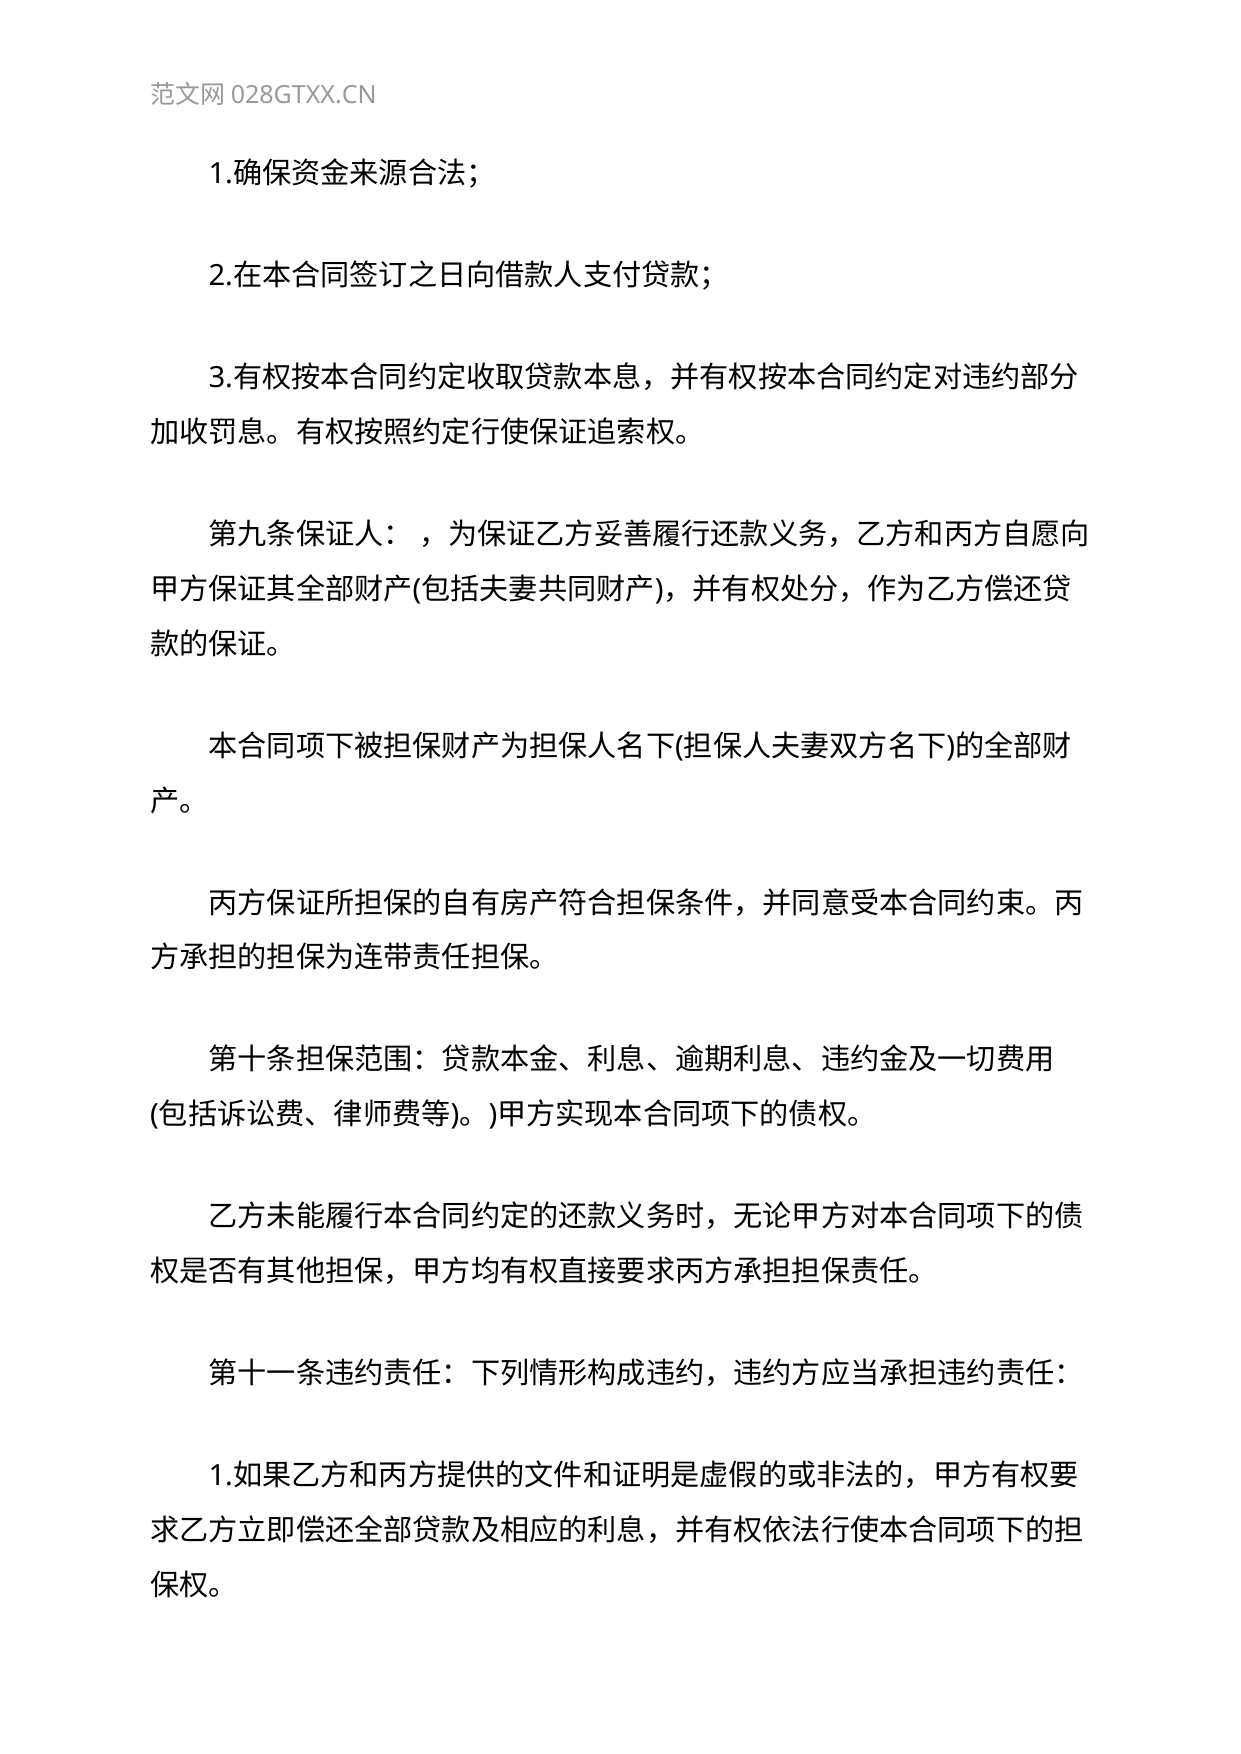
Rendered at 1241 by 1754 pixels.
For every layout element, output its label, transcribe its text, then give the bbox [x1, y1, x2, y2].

text 丙方保证所担保的自有房产符合担保条件，并同意受本合同约束。丙方承担的担保为连带责任担保。 [150, 879, 1090, 976]
text 本合同项下被担保财产为担保人名下(担保人夫妻双方名下)的全部财产。 [150, 722, 1090, 820]
text 第九条保证人： ，为保证乙方妥善履行还款义务，乙方和丙方自愿向甲方保证其全部财产(包括夫妻共同财产)，并有权处分，作为乙方偿还贷款的保证。 [150, 511, 1090, 663]
text 2.在本合同签订之日向借款人支付贷款； [150, 252, 1090, 294]
text 1.确保资金来源合法； [150, 150, 1090, 192]
text 第十一条违约责任：下列情形构成违约，违约方应当承担违约责任： [150, 1349, 1090, 1392]
text 3.有权按本合同约定收取贷款本息，并有权按本合同约定对违约部分加收罚息。有权按照约定行使保证追索权。 [150, 354, 1090, 451]
text 第十条担保范围：贷款本金、利息、逾期利息、违约金及一切费用(包括诉讼费、律师费等)。)甲方实现本合同项下的债权。 [150, 1036, 1090, 1133]
text 乙方未能履行本合同约定的还款义务时，无论甲方对本合同项下的债权是否有其他担保，甲方均有权直接要求丙方承担担保责任。 [150, 1193, 1090, 1290]
text 1.如果乙方和丙方提供的文件和证明是虚假的或非法的，甲方有权要求乙方立即偿还全部贷款及相应的利息，并有权依法行使本合同项下的担保权。 [150, 1451, 1090, 1603]
